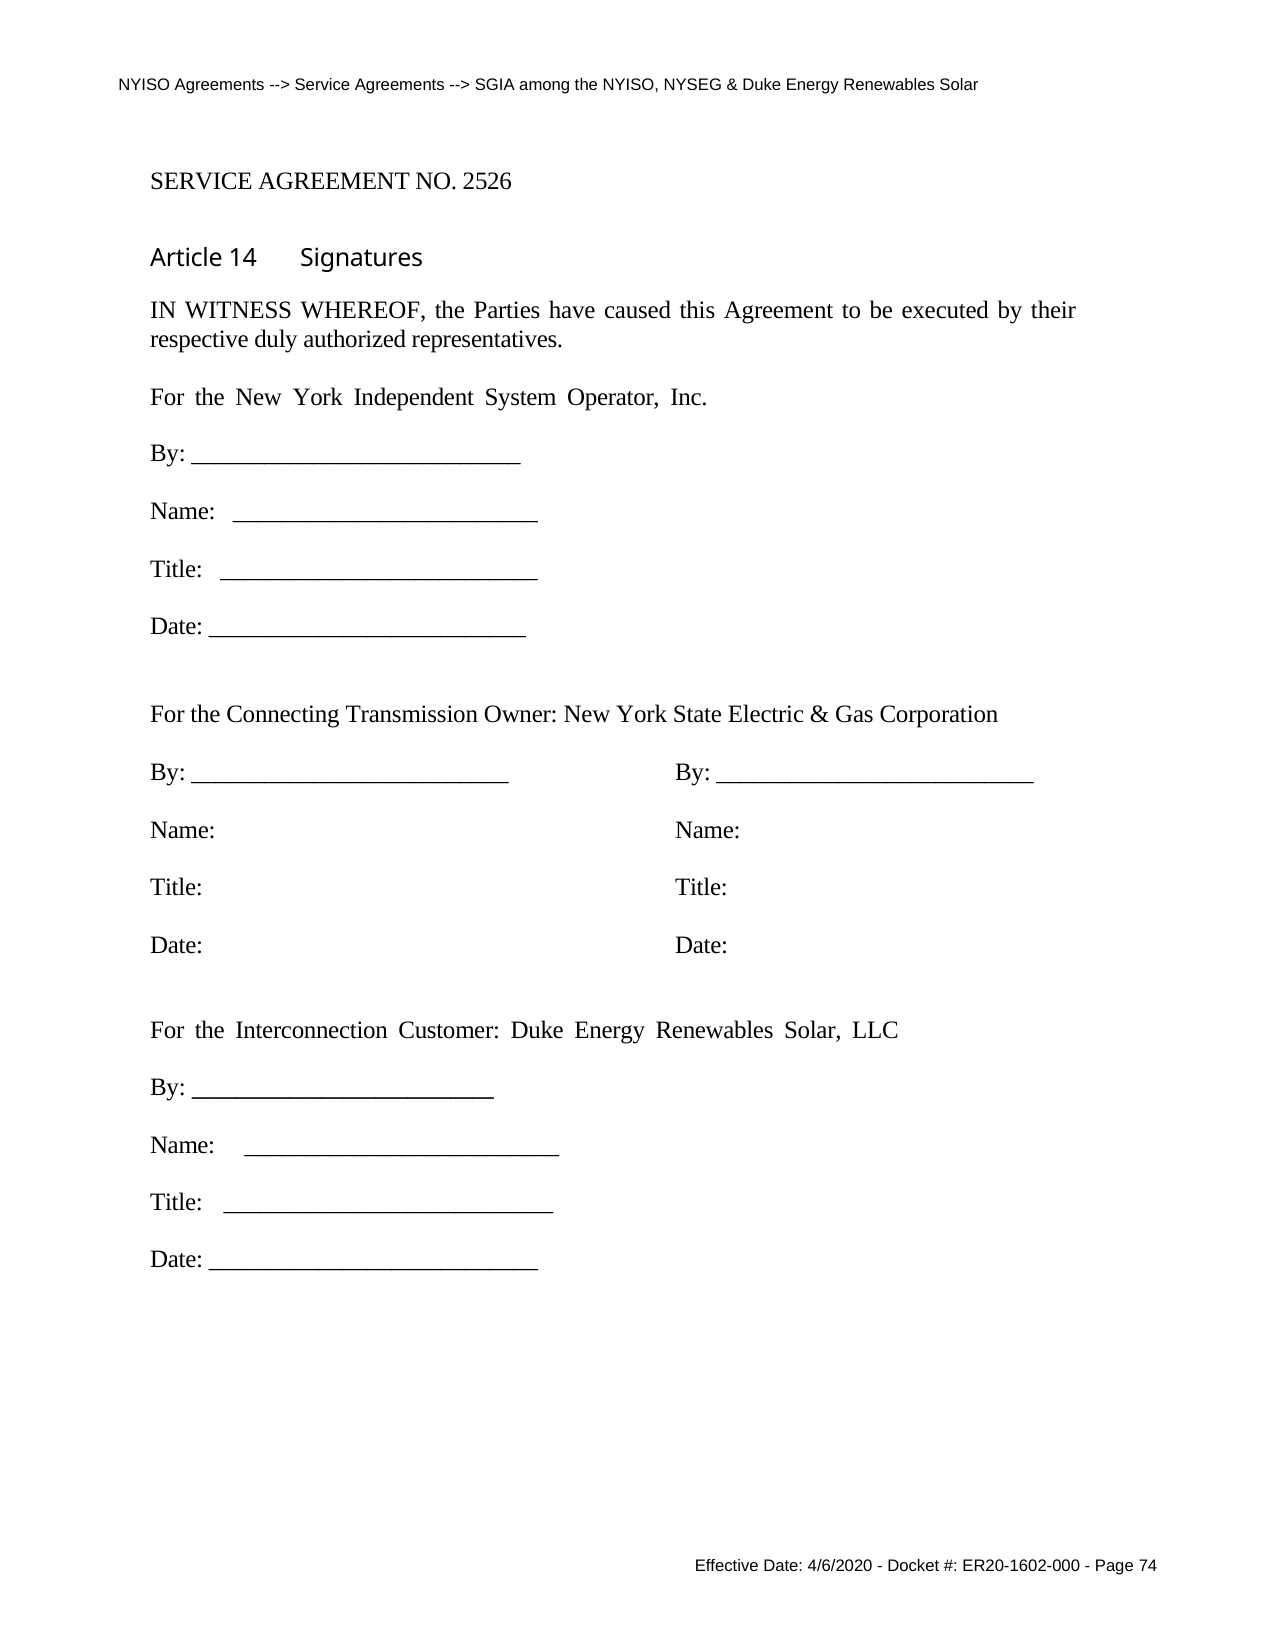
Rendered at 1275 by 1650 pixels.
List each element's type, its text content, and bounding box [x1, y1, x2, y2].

text IN WITNESS WHEREOF, the Parties have caused this Agreement to be executed by their respective duly authorized representatives. [150, 295, 1077, 353]
text Name: _________________________ Title: __________________________ Date: __________________________ [150, 474, 555, 646]
text Date: Date: [150, 930, 1275, 959]
text Title: Title: [150, 873, 1275, 902]
text For the Interconnection Customer: Duke Energy Renewables Solar, LLC By: ____________________________ [150, 994, 899, 1106]
text Name: __________________________ Title: ___________________________ Date: ___________________________ [150, 1107, 574, 1279]
text For the Connecting Transmission Owner: New York State Electric & Gas Corporation [150, 700, 1275, 728]
text SERVICE AGREEMENT NO. 2526 [150, 166, 1275, 195]
text Name: Name: [150, 815, 1275, 844]
text By: __________________________ By: __________________________ [150, 757, 1275, 786]
text For the New York Independent System Operator, Inc. By: ___________________________ [150, 360, 708, 473]
text Article 14 Signatures [150, 243, 1275, 272]
